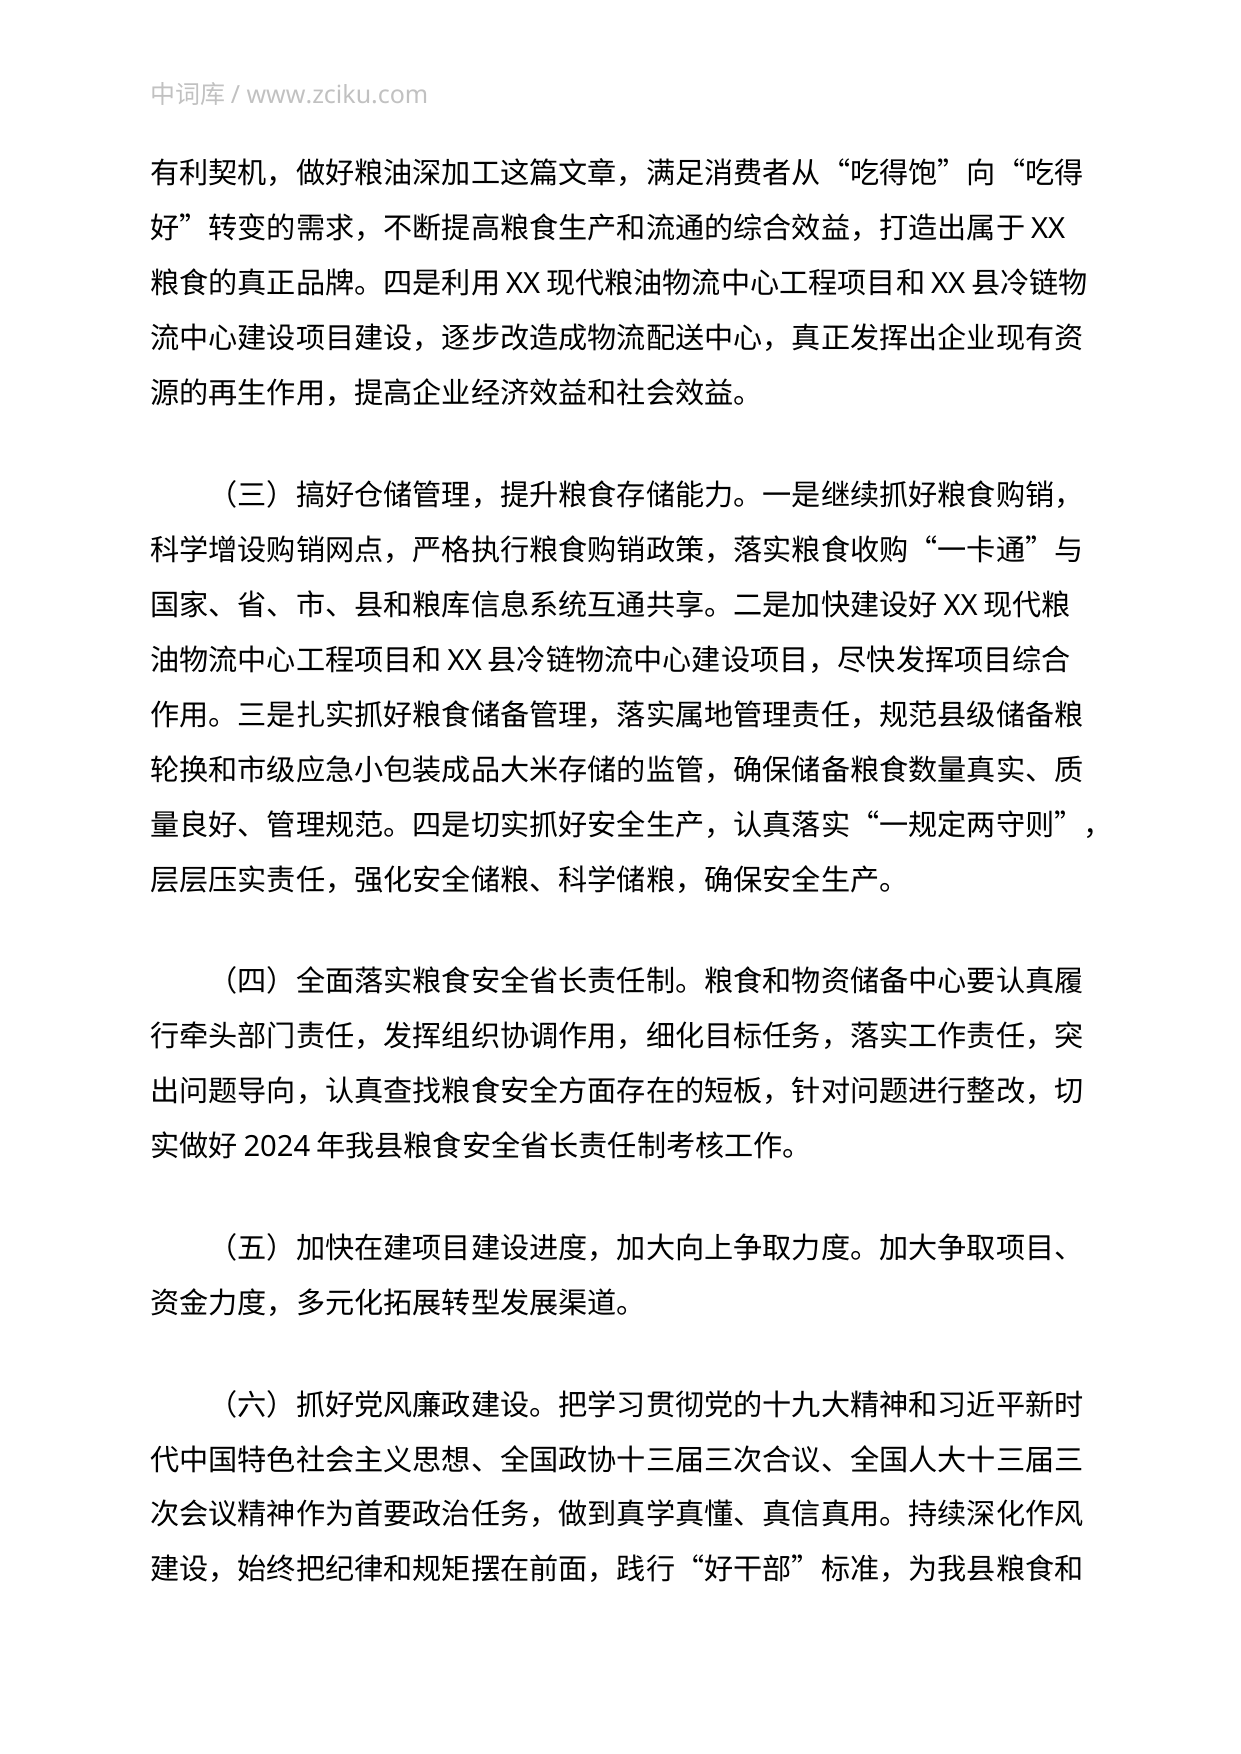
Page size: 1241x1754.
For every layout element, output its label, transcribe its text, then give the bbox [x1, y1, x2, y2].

text （四）全面落实粮食安全省长责任制。粮食和物资储备中心要认真履行牵头部门责任，发挥组织协调作用，细化目标任务，落实工作责任，突出问题导向，认真查找粮食安全方面存在的短板，针对问题进行整改，切实做好2024年我县粮食安全省长责任制考核工作。 [150, 958, 1090, 1165]
text （三）搞好仓储管理，提升粮食存储能力。一是继续抓好粮食购销，科学增设购销网点，严格执行粮食购销政策，落实粮食收购“一卡通”与国家、省、市、县和粮库信息系统互通共享。二是加快建设好XX现代粮油物流中心工程项目和XX县冷链物流中心建设项目，尽快发挥项目综合作用。三是扎实抓好粮食储备管理，落实属地管理责任，规范县级储备粮轮换和市级应急小包装成品大米存储的监管，确保储备粮食数量真实、质量良好、管理规范。四是切实抓好安全生产，认真落实“一规定两守则”，层层压实责任，强化安全储粮、科学储粮，确保安全生产。 [150, 472, 1090, 898]
text （五）加快在建项目建设进度，加大向上争取力度。加大争取项目、资金力度，多元化拓展转型发展渠道。 [150, 1224, 1090, 1322]
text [150, 1381, 1090, 1588]
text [150, 150, 1090, 412]
